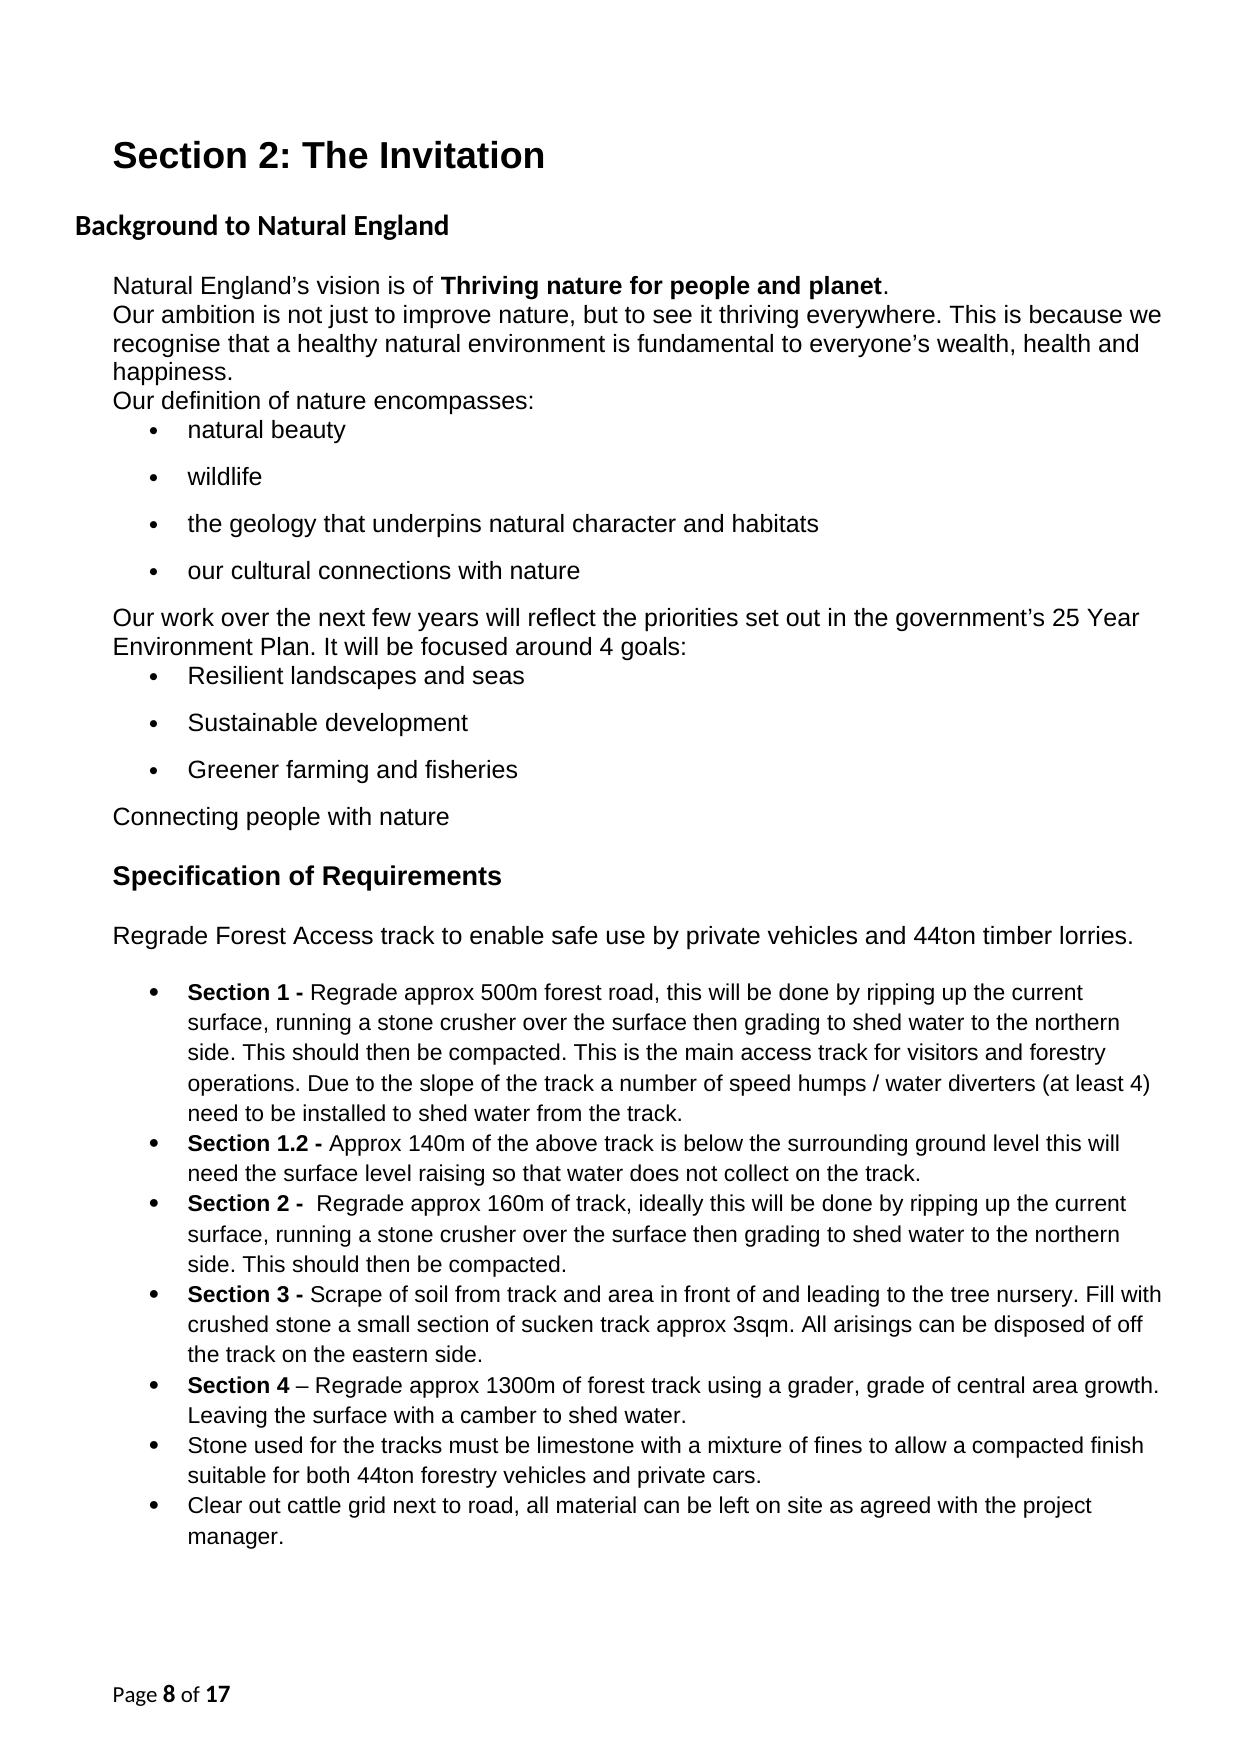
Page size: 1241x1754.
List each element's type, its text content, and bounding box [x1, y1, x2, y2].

list Resilient landscapes and seas [150, 661, 1167, 689]
list our cultural connections with nature [150, 556, 1167, 585]
subtitle Background to Natural England [75, 207, 1167, 243]
list Stone used for the tracks must be limestone with a mixture of fines to allow a compacted finish suitable for both 44ton forestry vehicles and private cars. [150, 1432, 1167, 1489]
text Section 2: The Invitation [112, 133, 1167, 176]
list Section 4 – Regrade approx 1300m of forest track using a grader, grade of central area growth. Leaving the surface with a camber to shed water. [150, 1372, 1167, 1428]
text Specification of Requirements [112, 860, 1167, 891]
list Section 3 - Scrape of soil from track and area in front of and leading to the tree nursery. Fill with crushed stone a small section of sucken track approx 3sqm. All arisings can be disposed of off the track on the eastern side. [150, 1281, 1167, 1368]
list Section 1.2 - Approx 140m of the above track is below the surrounding ground level this will need the surface level raising so that water does not collect on the track. [150, 1130, 1167, 1187]
list natural beauty [150, 415, 1167, 444]
list Greener farming and fisheries [150, 755, 1167, 784]
list Clear out cattle grid next to road, all material can be left on site as agreed with the project manager. [150, 1492, 1167, 1549]
text Regrade Forest Access track to enable safe use by private vehicles and 44ton timber lorries. [112, 921, 1167, 950]
list Section 1 - Regrade approx 500m forest road, this will be done by ripping up the current surface, running a stone crusher over the surface then grading to shed water to the northern side. This should then be compacted. This is the main access track for visitors and forestry operations. Due to the slope of the track a number of speed humps / water diverters (at least 4) need to be installed to shed water from the track. [150, 979, 1167, 1126]
text Our definition of nature encompasses: [112, 386, 1167, 415]
text Our ambition is not just to improve nature, but to see it thriving everywhere. This is because we recognise that a healthy natural environment is fundamental to everyone’s wealth, health and happiness. [112, 300, 1167, 386]
text Our work over the next few years will reflect the priorities set out in the government’s 25 Year Environment Plan. It will be focused around 4 goals: [112, 603, 1167, 661]
text Natural England’s vision is of Thriving nature for people and planet. [112, 271, 1167, 300]
list wildlife [150, 462, 1167, 491]
text Connecting people with nature [112, 802, 1167, 831]
list the geology that underpins natural character and habitats [150, 509, 1167, 538]
list Section 2 - Regrade approx 160m of track, ideally this will be done by ripping up the current surface, running a stone crusher over the surface then grading to shed water to the northern side. This should then be compacted. [150, 1190, 1167, 1277]
list Sustainable development [150, 708, 1167, 737]
